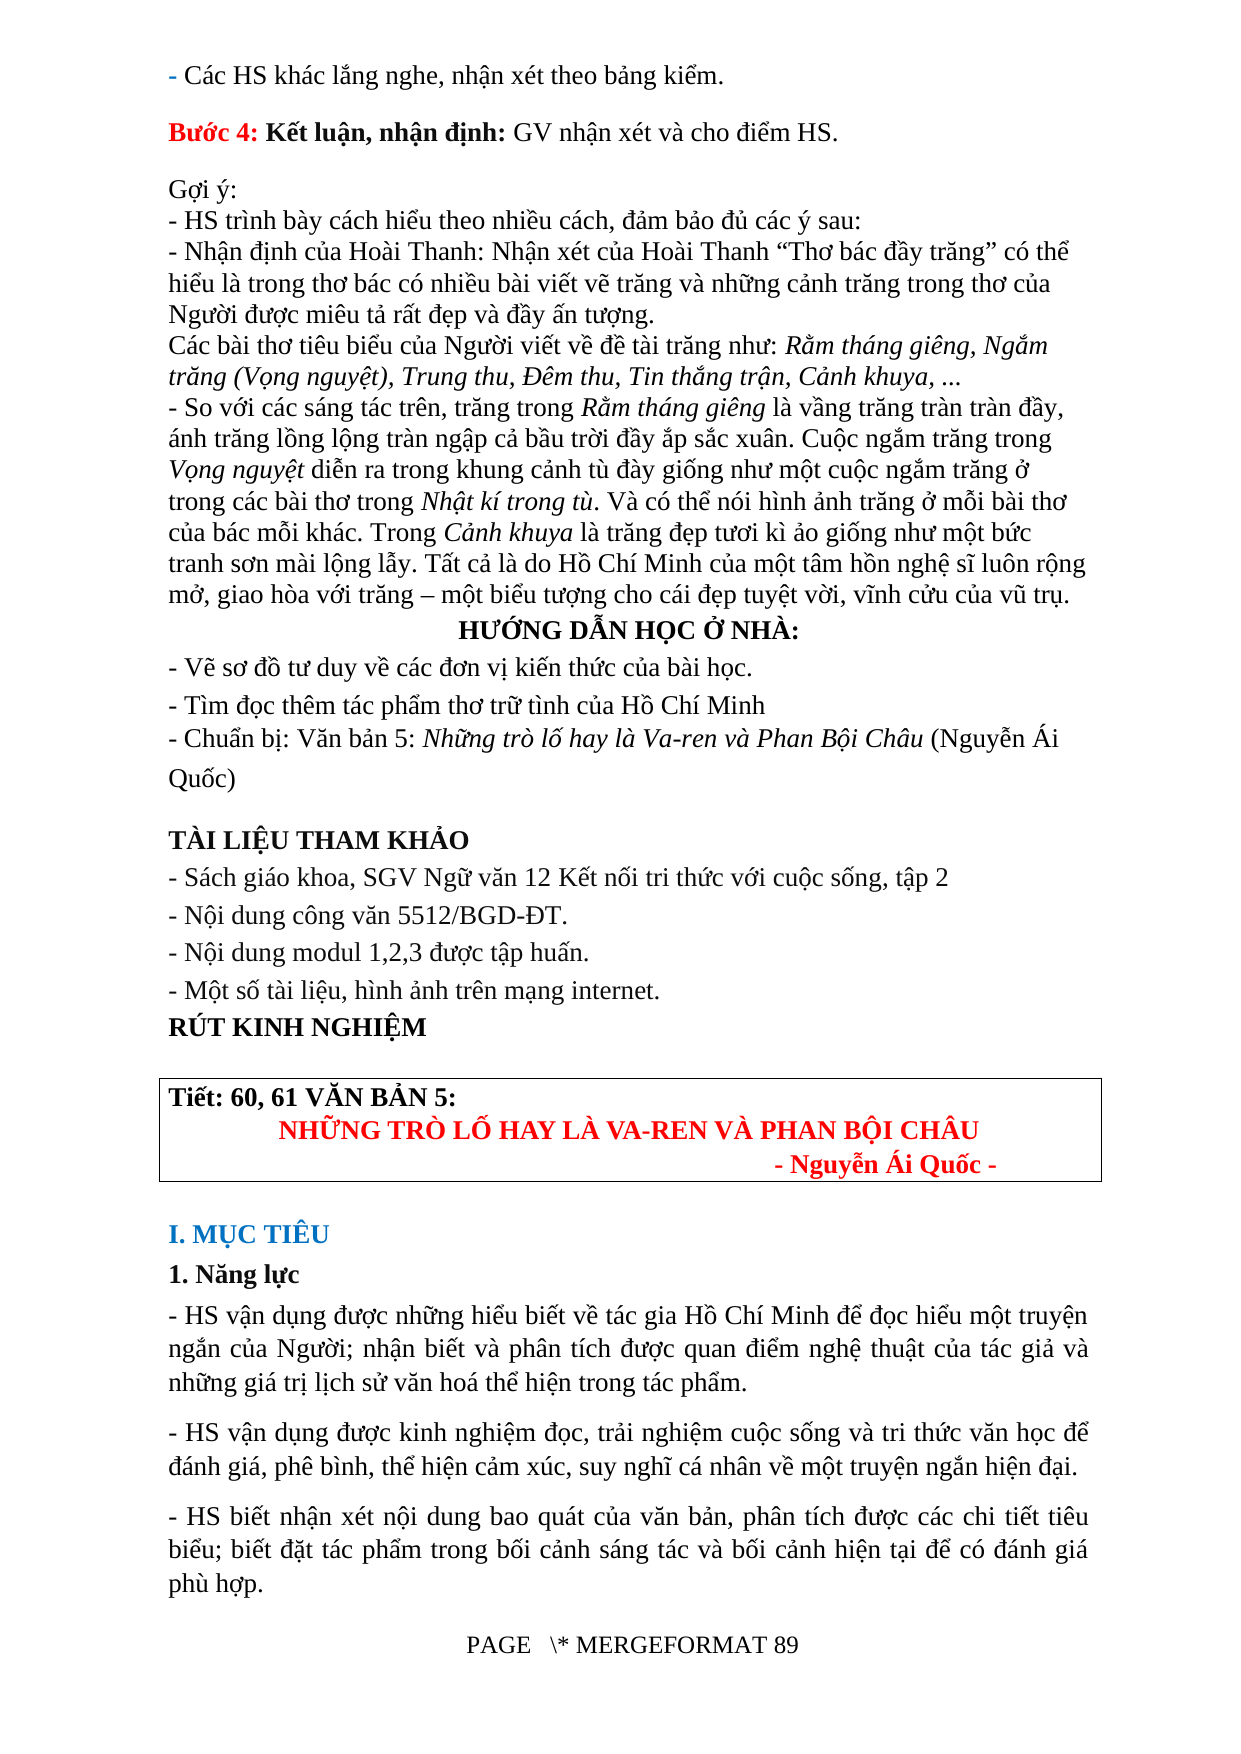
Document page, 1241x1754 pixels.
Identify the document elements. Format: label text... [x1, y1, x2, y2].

text - Các HS khác lắng nghe, nhận xét theo bảng kiểm. [168, 59, 1090, 90]
text - HS biết nhận xét nội dung bao quát của văn bản, phân tích được các chi tiết tiêu biểu; biết đặt tác phẩm trong bối cảnh sáng tác và bối cảnh hiện tại để có đánh giá phù hợp. [168, 1500, 1090, 1598]
text - Sách giáo khoa, SGV Ngữ văn 12 Kết nối tri thức với cuộc sống, tập 2 [168, 857, 1081, 894]
text NHỮNG TRÒ LỐ HAY LÀ VA-REN VÀ PHAN BỘI CHÂU [160, 1111, 1101, 1145]
text - Nội dung công văn 5512/BGD-ĐT. [168, 894, 1081, 932]
text - HS trình bày cách hiểu theo nhiều cách, đảm bảo đủ các ý sau: [168, 204, 1090, 236]
text - So với các sáng tác trên, trăng trong Rằm tháng giêng là vầng trăng tràn tràn đầy, ánh trăng lồng lộng tràn ngập cả bầu trời đầy ắp sắc xuân. Cuộc ngắm trăng trong Vọng nguyệt diễn ra trong khung cảnh tù đày giống như một cuộc ngắm trăng ở trong các bài thơ trong Nhật kí trong tù. Và có thể nói hình ảnh trăng ở mỗi bài thơ của bác mỗi khác. Trong Cảnh khuya là trăng đẹp tươi kì ảo giống như một bức tranh sơn mài lộng lẫy. Tất cả là do Hồ Chí Minh của một tâm hồn nghệ sĩ luôn rộng mở, giao hòa với trăng – một biểu tượng cho cái đẹp tuyệt vời, vĩnh cửu của vũ trụ. [168, 391, 1090, 609]
text - Nội dung modul 1,2,3 được tập huấn. [168, 932, 1081, 969]
text - Vẽ sơ đồ tư duy về các đơn vị kiến thức của bài học. [168, 647, 1090, 684]
text Gợi ý: [168, 173, 1090, 204]
text RÚT KINH NGHIỆM [168, 1007, 1090, 1044]
text TÀI LIỆU THAM KHẢO [168, 819, 1090, 857]
text Tiết: 60, 61 VĂN BẢN 5: [160, 1079, 1101, 1111]
text - Một số tài liệu, hình ảnh trên mạng internet. [168, 969, 1081, 1007]
text HƯỚNG DẪN HỌC Ở NHÀ: [168, 609, 1090, 647]
text - HS vận dụng được những hiểu biết về tác gia Hồ Chí Minh để đọc hiểu một truyện ngắn của Người; nhận biết và phân tích được quan điểm nghệ thuật của tác giả và những giá trị lịch sử văn hoá thể hiện trong tác phẩm. [168, 1299, 1090, 1397]
text - Nguyễn Ái Quốc - [160, 1145, 1101, 1181]
text I. MỤC TIÊU [168, 1218, 1090, 1249]
text - Nhận định của Hoài Thanh: Nhận xét của Hoài Thanh “Thơ bác đầy trăng” có thể hiểu là trong thơ bác có nhiều bài viết vẽ trăng và những cảnh trăng trong thơ của Người được miêu tả rất đẹp và đầy ấn tượng. [168, 236, 1090, 329]
text 1. Năng lực [168, 1259, 1090, 1290]
text Các bài thơ tiêu biểu của Người viết về đề tài trăng như: Rằm tháng giêng, Ngắm trăng (Vọng nguyệt), Trung thu, Đêm thu, Tin thắng trận, Cảnh khuya, ... [168, 329, 1090, 391]
text - Chuẩn bị: Văn bản 5: Những trò lố hay là Va-ren và Phan Bội Châu (Nguyễn Ái Quốc) [168, 722, 1090, 793]
text Bước 4: Kết luận, nhận định: GV nhận xét và cho điểm HS. [168, 116, 1090, 147]
text - HS vận dụng được kinh nghiệm đọc, trải nghiệm cuộc sống và tri thức văn học để đánh giá, phê bình, thể hiện cảm xúc, suy nghĩ cá nhân về một truyện ngắn hiện đại. [168, 1416, 1090, 1481]
text - Tìm đọc thêm tác phẩm thơ trữ tình của Hồ Chí Minh [168, 684, 1090, 722]
